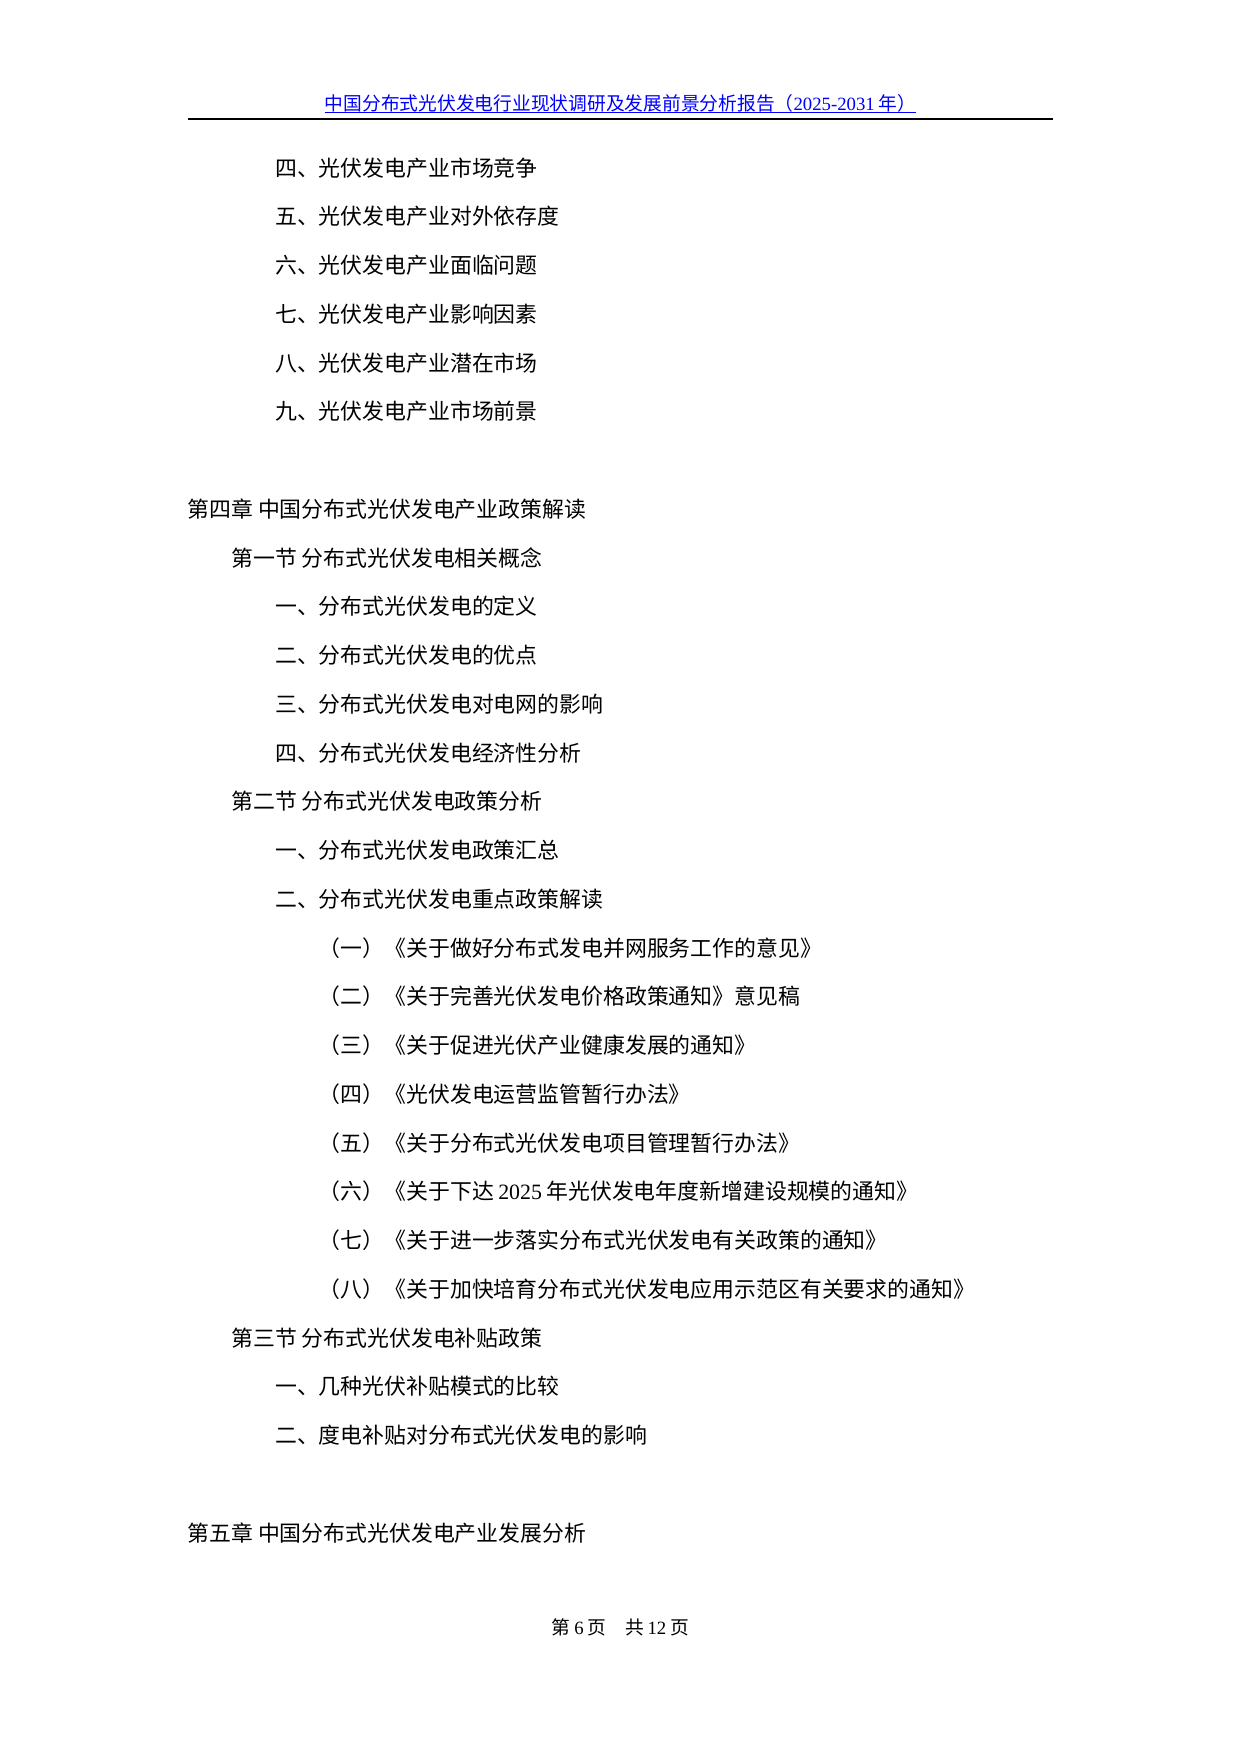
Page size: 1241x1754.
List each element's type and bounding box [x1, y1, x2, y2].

text [187, 150, 1053, 1548]
